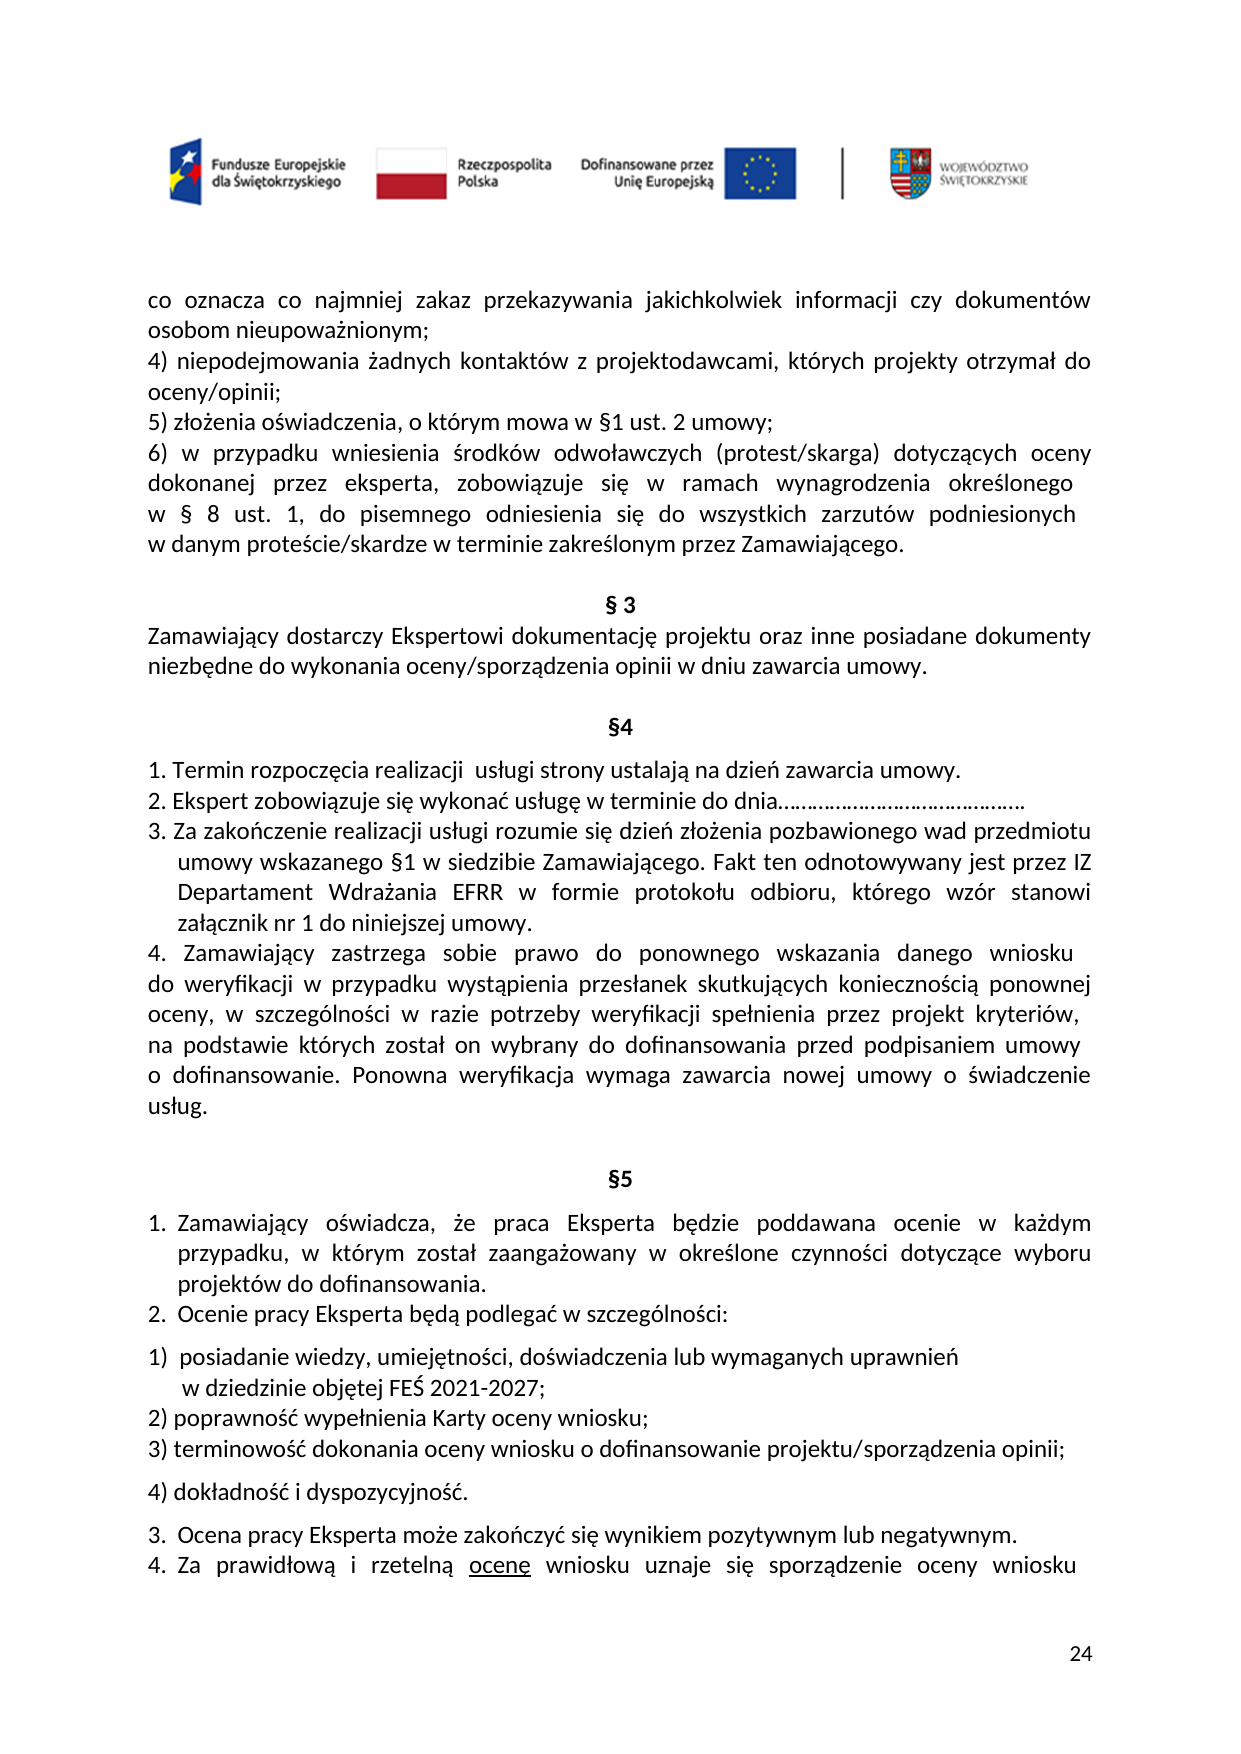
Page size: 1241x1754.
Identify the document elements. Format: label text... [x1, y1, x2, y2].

text 3. Za zakończenie realizacji usługi rozumie się dzień złożenia pozbawionego wad przedmiotu umowy wskazanego §1 w siedzibie Zamawiającego. Fakt ten odnotowywany jest przez IZ Departament Wdrażania EFRR w formie protokołu odbioru, którego wzór stanowi załącznik nr 1 do niniejszej umowy. [148, 815, 1092, 937]
text w dziedzinie objętej FEŚ 2021-2027; [148, 1372, 1092, 1402]
list Zamawiający oświadcza, że praca Eksperta będzie poddawana ocenie w każdym przypadku, w którym został zaangażowany w określone czynności dotyczące wyboru projektów do dofinansowania. [148, 1207, 1092, 1298]
text 1. Termin rozpoczęcia realizacji usługi strony ustalają na dzień zawarcia umowy. [148, 754, 1092, 785]
text §5 [148, 1164, 1092, 1194]
text co oznacza co najmniej zakaz przekazywania jakichkolwiek informacji czy dokumentów osobom nieupoważnionym; [148, 284, 1092, 345]
text 1) posiadanie wiedzy, umiejętności, doświadczenia lub wymaganych uprawnień [148, 1341, 1092, 1372]
text 2) poprawność wypełnienia Karty oceny wniosku; [148, 1402, 1092, 1433]
text 4) niepodejmowania żadnych kontaktów z projektodawcami, których projekty otrzymał do oceny/opinii; [148, 345, 1092, 406]
text 3) terminowość dokonania oceny wniosku o dofinansowanie projektu/sporządzenia opinii; [148, 1433, 1092, 1463]
text 4. Zamawiający zastrzega sobie prawo do ponownego wskazania danego wniosku do weryfikacji w przypadku wystąpienia przesłanek skutkujących koniecznością ponownej oceny, w szczególności w razie potrzeby weryfikacji spełnienia przez projekt kryteriów, na podstawie których został on wybrany do dofinansowania przed podpisaniem umowy o dofinansowanie. Ponowna weryfikacja wymaga zawarcia nowej umowy o świadczenie usług. [148, 937, 1092, 1121]
text 5) złożenia oświadczenia, o którym mowa w §1 ust. 2 umowy; [148, 406, 1092, 437]
text 2. Ekspert zobowiązuje się wykonać usługę w terminie do dnia……………………………………. [148, 785, 1092, 815]
list Ocenie pracy Eksperta będą podlegać w szczególności: [148, 1298, 1092, 1329]
text 6) w przypadku wniesienia środków odwoławczych (protest/skarga) dotyczących oceny dokonanej przez eksperta, zobowiązuje się w ramach wynagrodzenia określonego w § 8 ust. 1, do pisemnego odniesienia się do wszystkich zarzutów podniesionych w danym proteście/skardze w terminie zakreślonym przez Zamawiającego. [148, 437, 1092, 559]
text 4) dokładność i dyspozycyjność. [148, 1476, 1092, 1506]
picture [158, 124, 1036, 219]
text Zamawiający dostarczy Ekspertowi dokumentację projektu oraz inne posiadane dokumenty niezbędne do wykonania oceny/sporządzenia opinii w dniu zawarcia umowy. [148, 620, 1092, 681]
text §4 [148, 711, 1092, 742]
text § 3 [148, 589, 1092, 620]
list Ocena pracy Eksperta może zakończyć się wynikiem pozytywnym lub negatywnym. [148, 1519, 1092, 1549]
